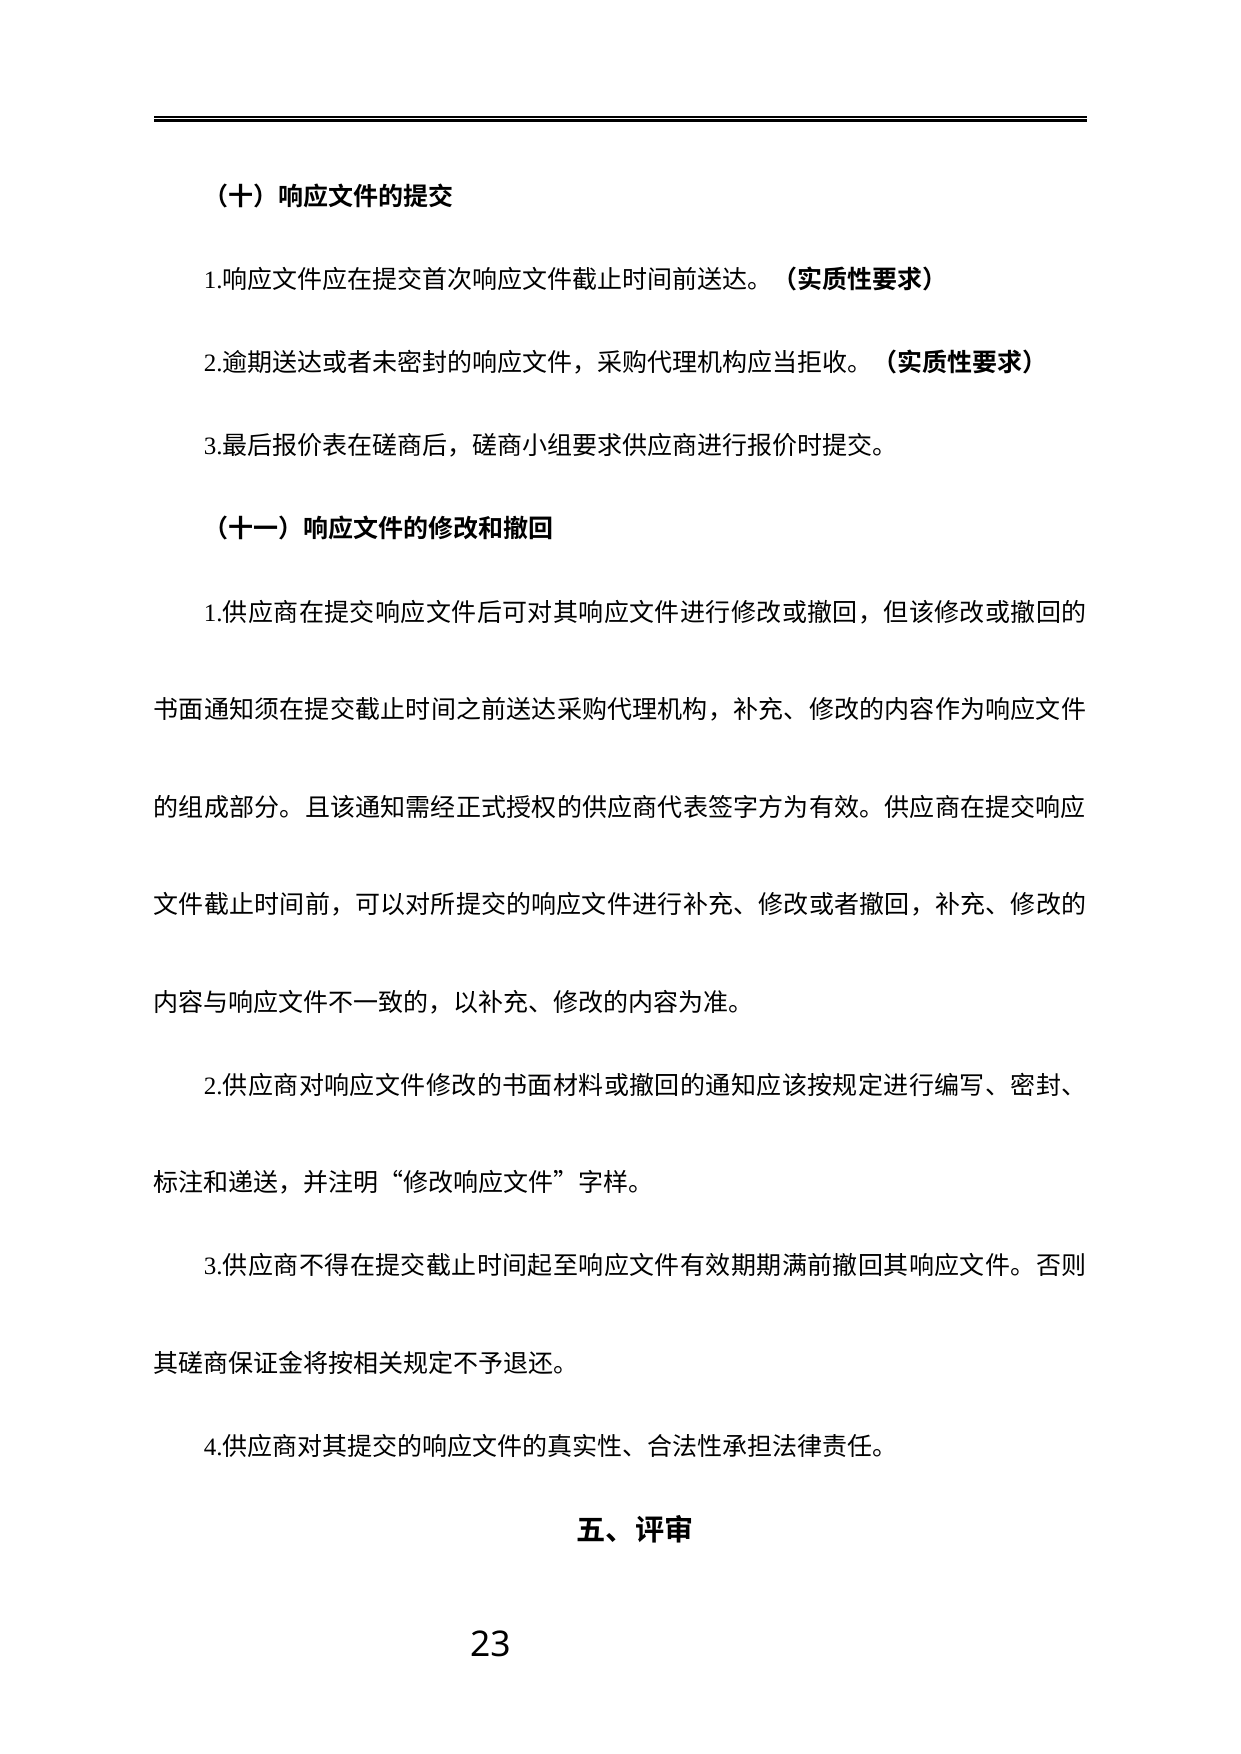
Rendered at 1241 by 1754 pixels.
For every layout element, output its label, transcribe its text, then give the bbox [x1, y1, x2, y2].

text 1.响应文件应在提交首次响应文件截止时间前送达。（实质性要求） [153, 245, 1087, 310]
text 2.供应商对响应文件修改的书面材料或撤回的通知应该按规定进行编写、密封、标注和递送，并注明“修改响应文件”字样。 [153, 1051, 1087, 1213]
text 3.最后报价表在磋商后，磋商小组要求供应商进行报价时提交。 [153, 411, 1087, 476]
text 1.供应商在提交响应文件后可对其响应文件进行修改或撤回，但该修改或撤回的书面通知须在提交截止时间之前送达采购代理机构，补充、修改的内容作为响应文件的组成部分。且该通知需经正式授权的供应商代表签字方为有效。供应商在提交响应文件截止时间前，可以对所提交的响应文件进行补充、修改或者撤回，补充、修改的内容与响应文件不一致的，以补充、修改的内容为准。 [153, 578, 1087, 1033]
list 五、评审 [153, 1495, 1087, 1560]
text 4.供应商对其提交的响应文件的真实性、合法性承担法律责任。 [153, 1412, 1087, 1477]
text 2.逾期送达或者未密封的响应文件，采购代理机构应当拒收。（实质性要求） [153, 328, 1087, 393]
text （十）响应文件的提交 [153, 162, 1087, 227]
text 3.供应商不得在提交截止时间起至响应文件有效期期满前撤回其响应文件。否则其磋商保证金将按相关规定不予退还。 [153, 1231, 1087, 1394]
text （十一）响应文件的修改和撤回 [153, 494, 1087, 559]
